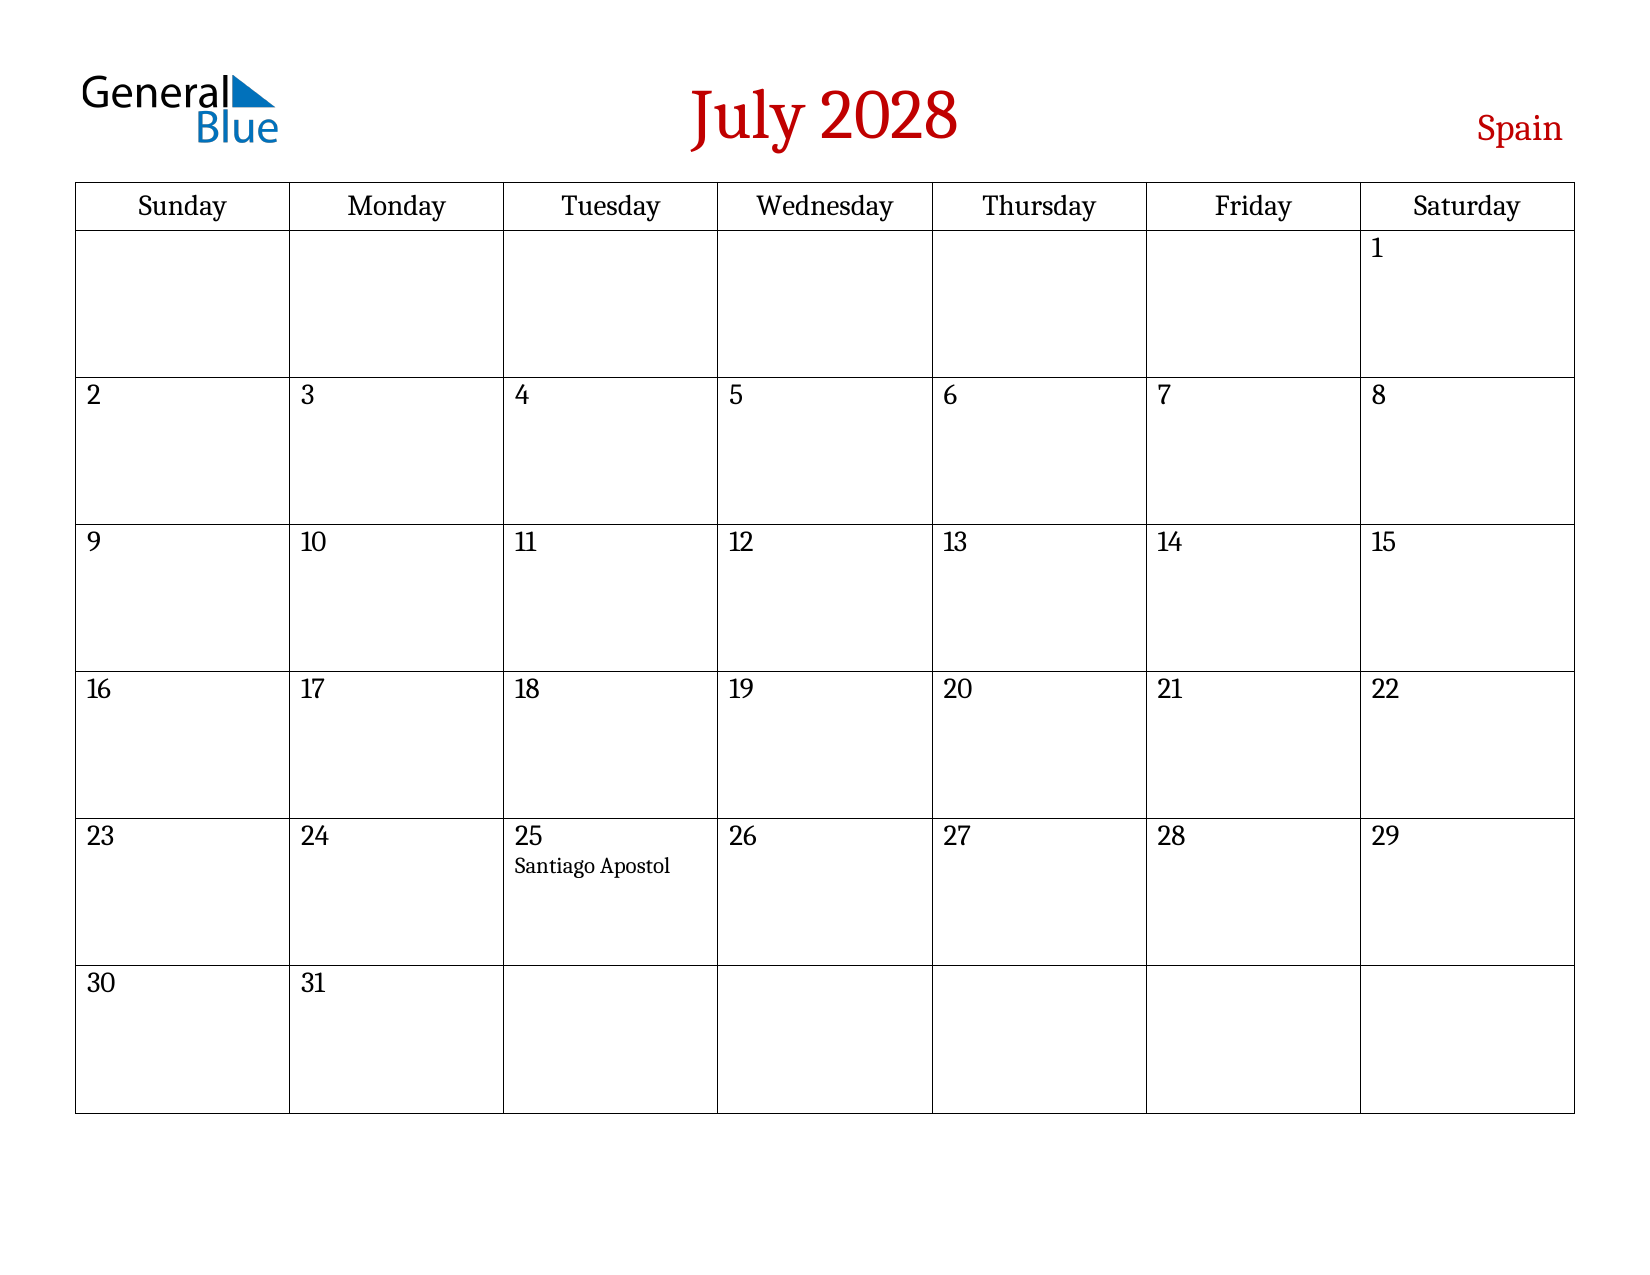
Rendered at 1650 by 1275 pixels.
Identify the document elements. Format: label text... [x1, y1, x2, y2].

table_cell [76, 265, 289, 377]
table_cell [504, 265, 717, 377]
table_cell [76, 412, 289, 524]
table_cell [1361, 853, 1574, 965]
table_cell [933, 966, 1146, 1000]
table_cell Wednesday [718, 183, 932, 230]
table_cell 14 [1147, 525, 1360, 559]
table_cell [718, 231, 932, 264]
table_cell 5 [718, 378, 932, 412]
table_cell [290, 706, 503, 818]
table_cell 18 [504, 672, 717, 706]
table_cell 3 [290, 378, 503, 412]
table_cell Friday [1147, 183, 1360, 230]
table_cell [933, 706, 1146, 818]
table_cell 2 [76, 378, 289, 412]
table_cell [290, 1000, 503, 1112]
table_cell Tuesday [504, 183, 717, 230]
table_cell [76, 231, 289, 264]
table_cell [1147, 706, 1360, 818]
table_cell [1147, 559, 1360, 671]
table_cell 10 [290, 525, 503, 559]
table_cell [1361, 265, 1574, 377]
table_cell Sunday [76, 183, 289, 230]
table_cell [718, 966, 932, 1000]
table_cell 9 [76, 525, 289, 559]
table_cell [718, 559, 932, 671]
table_cell Santiago Apostol [504, 853, 717, 965]
table_cell [76, 559, 289, 671]
table_cell Monday [290, 183, 503, 230]
table_cell [504, 706, 717, 818]
table_cell 15 [1361, 525, 1574, 559]
table_cell [933, 231, 1146, 264]
table_cell 28 [1147, 819, 1360, 853]
table_cell [1361, 966, 1574, 1000]
table_cell 23 [76, 819, 289, 853]
table_cell [76, 1000, 289, 1112]
table_cell [504, 412, 717, 524]
table_cell 8 [1361, 378, 1574, 412]
table_cell [1361, 559, 1574, 671]
table_cell 25 [504, 819, 717, 853]
table_cell 1 [1361, 231, 1574, 264]
table_cell 24 [290, 819, 503, 853]
table_cell [933, 265, 1146, 377]
table_cell [504, 231, 717, 264]
table_cell [718, 853, 932, 965]
table_cell [718, 1000, 932, 1112]
table_cell 4 [504, 378, 717, 412]
table_cell [504, 559, 717, 671]
table_cell 7 [1147, 378, 1360, 412]
table_cell [290, 559, 503, 671]
picture [82, 75, 278, 143]
table_cell [718, 706, 932, 818]
table_header July 2028 [504, 75, 1146, 182]
table_cell 29 [1361, 819, 1574, 853]
table_cell 16 [76, 672, 289, 706]
table_cell [718, 265, 932, 377]
table_cell 20 [933, 672, 1146, 706]
table_cell [1147, 412, 1360, 524]
table_cell 31 [290, 966, 503, 1000]
table_cell 17 [290, 672, 503, 706]
table_cell [1147, 231, 1360, 264]
table_cell 26 [718, 819, 932, 853]
table_cell [1147, 853, 1360, 965]
table_header Spain [1146, 75, 1574, 182]
table_cell [290, 853, 503, 965]
table_cell 21 [1147, 672, 1360, 706]
table_cell 11 [504, 525, 717, 559]
table_cell [1361, 1000, 1574, 1112]
table_cell 12 [718, 525, 932, 559]
table_cell [290, 412, 503, 524]
table_cell 22 [1361, 672, 1574, 706]
table_cell 30 [76, 966, 289, 1000]
table_cell [76, 706, 289, 818]
table_cell 6 [933, 378, 1146, 412]
table_cell 27 [933, 819, 1146, 853]
table_cell [933, 559, 1146, 671]
table_cell 19 [718, 672, 932, 706]
table_cell Saturday [1361, 183, 1574, 230]
table_cell [504, 966, 717, 1000]
table_cell [718, 412, 932, 524]
table_cell [1147, 265, 1360, 377]
table_cell [1147, 1000, 1360, 1112]
table_cell [76, 853, 289, 965]
table_cell [933, 1000, 1146, 1112]
table_cell [1361, 706, 1574, 818]
table_cell [1361, 412, 1574, 524]
table_cell [1147, 966, 1360, 1000]
table_cell [290, 231, 503, 264]
table_cell 13 [933, 525, 1146, 559]
table_cell [504, 1000, 717, 1112]
table_header [76, 75, 503, 182]
table_cell [933, 412, 1146, 524]
table_cell Thursday [933, 183, 1146, 230]
table_cell [933, 853, 1146, 965]
table_cell [290, 265, 503, 377]
